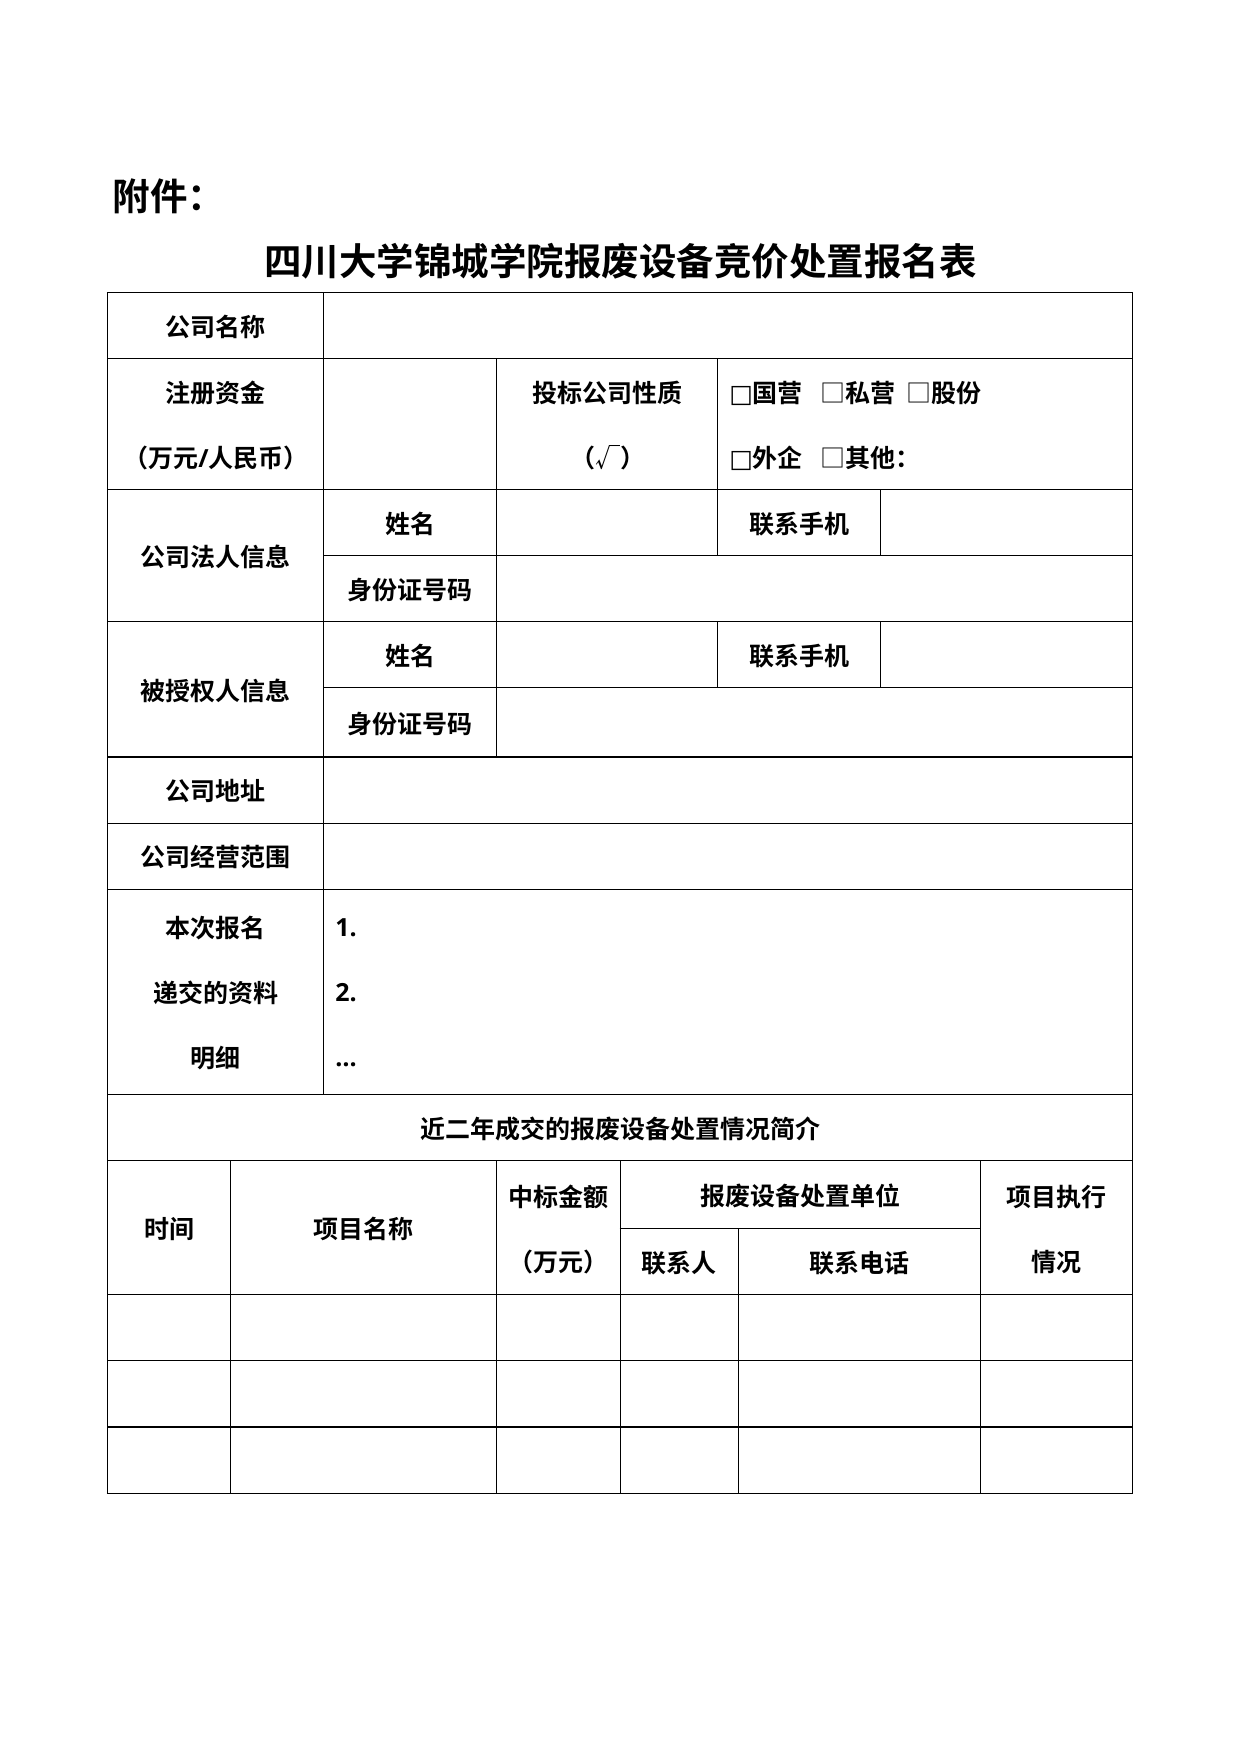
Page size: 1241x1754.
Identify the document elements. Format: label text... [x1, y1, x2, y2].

table_cell 时间 [108, 1161, 230, 1294]
table_cell [497, 1295, 620, 1360]
table_cell 身份证号码 [324, 556, 496, 621]
table_cell 1. 2. … [324, 890, 1132, 1094]
text 附件： [112, 162, 1128, 227]
table_cell 项目名称 [231, 1161, 496, 1294]
table_cell 近二年成交的报废设备处置情况简介 [108, 1095, 1132, 1160]
text 四川大学锦城学院报废设备竞价处置报名表 [112, 227, 1128, 292]
table_cell 报废设备处置单位 [621, 1161, 980, 1228]
table_header [324, 293, 1132, 358]
table_cell 姓名 [324, 490, 496, 555]
table_cell [981, 1428, 1132, 1492]
table_cell 身份证号码 [324, 688, 496, 756]
table_cell 公司经营范围 [108, 824, 323, 888]
table_cell [497, 622, 717, 687]
table_cell [497, 1361, 620, 1426]
table_cell [324, 758, 1132, 822]
table_cell [497, 1428, 620, 1492]
table_cell [108, 1295, 230, 1360]
table_cell [497, 688, 1132, 756]
table_cell 联系人 [621, 1229, 738, 1294]
table_cell 中标金额 （万元） [497, 1161, 620, 1294]
table_cell [231, 1361, 496, 1426]
table_cell 公司法人信息 [108, 490, 323, 621]
table_cell [324, 359, 496, 489]
table_cell 联系手机 [718, 622, 880, 687]
table_cell [621, 1361, 738, 1426]
table_cell 公司地址 [108, 758, 323, 822]
table_cell 本次报名 递交的资料 明细 [108, 890, 323, 1094]
table_cell [108, 1361, 230, 1426]
table_cell 联系手机 [718, 490, 880, 555]
table_cell [981, 1295, 1132, 1360]
table_cell 姓名 [324, 622, 496, 687]
table_cell 被授权人信息 [108, 622, 323, 756]
table_cell [881, 490, 1132, 555]
table_cell 联系电话 [739, 1229, 980, 1294]
table_cell 项目执行 情况 [981, 1161, 1132, 1294]
table_cell [739, 1361, 980, 1426]
table_cell [881, 622, 1132, 687]
table_cell □国营 □私营 □股份 □外企 □其他： [718, 359, 1132, 489]
table_cell [739, 1428, 980, 1492]
table_cell 投标公司性质 （√） [497, 359, 717, 489]
table_cell [108, 1428, 230, 1492]
table_cell [231, 1295, 496, 1360]
table_cell [324, 824, 1132, 888]
table_header 公司名称 [108, 293, 323, 358]
table_cell [621, 1428, 738, 1492]
table_cell 注册资金 （万元/人民币） [108, 359, 323, 489]
table_cell [739, 1295, 980, 1360]
table_cell [497, 556, 1132, 621]
table_cell [981, 1361, 1132, 1426]
table_cell [621, 1295, 738, 1360]
table_cell [231, 1428, 496, 1492]
table_cell [497, 490, 717, 555]
